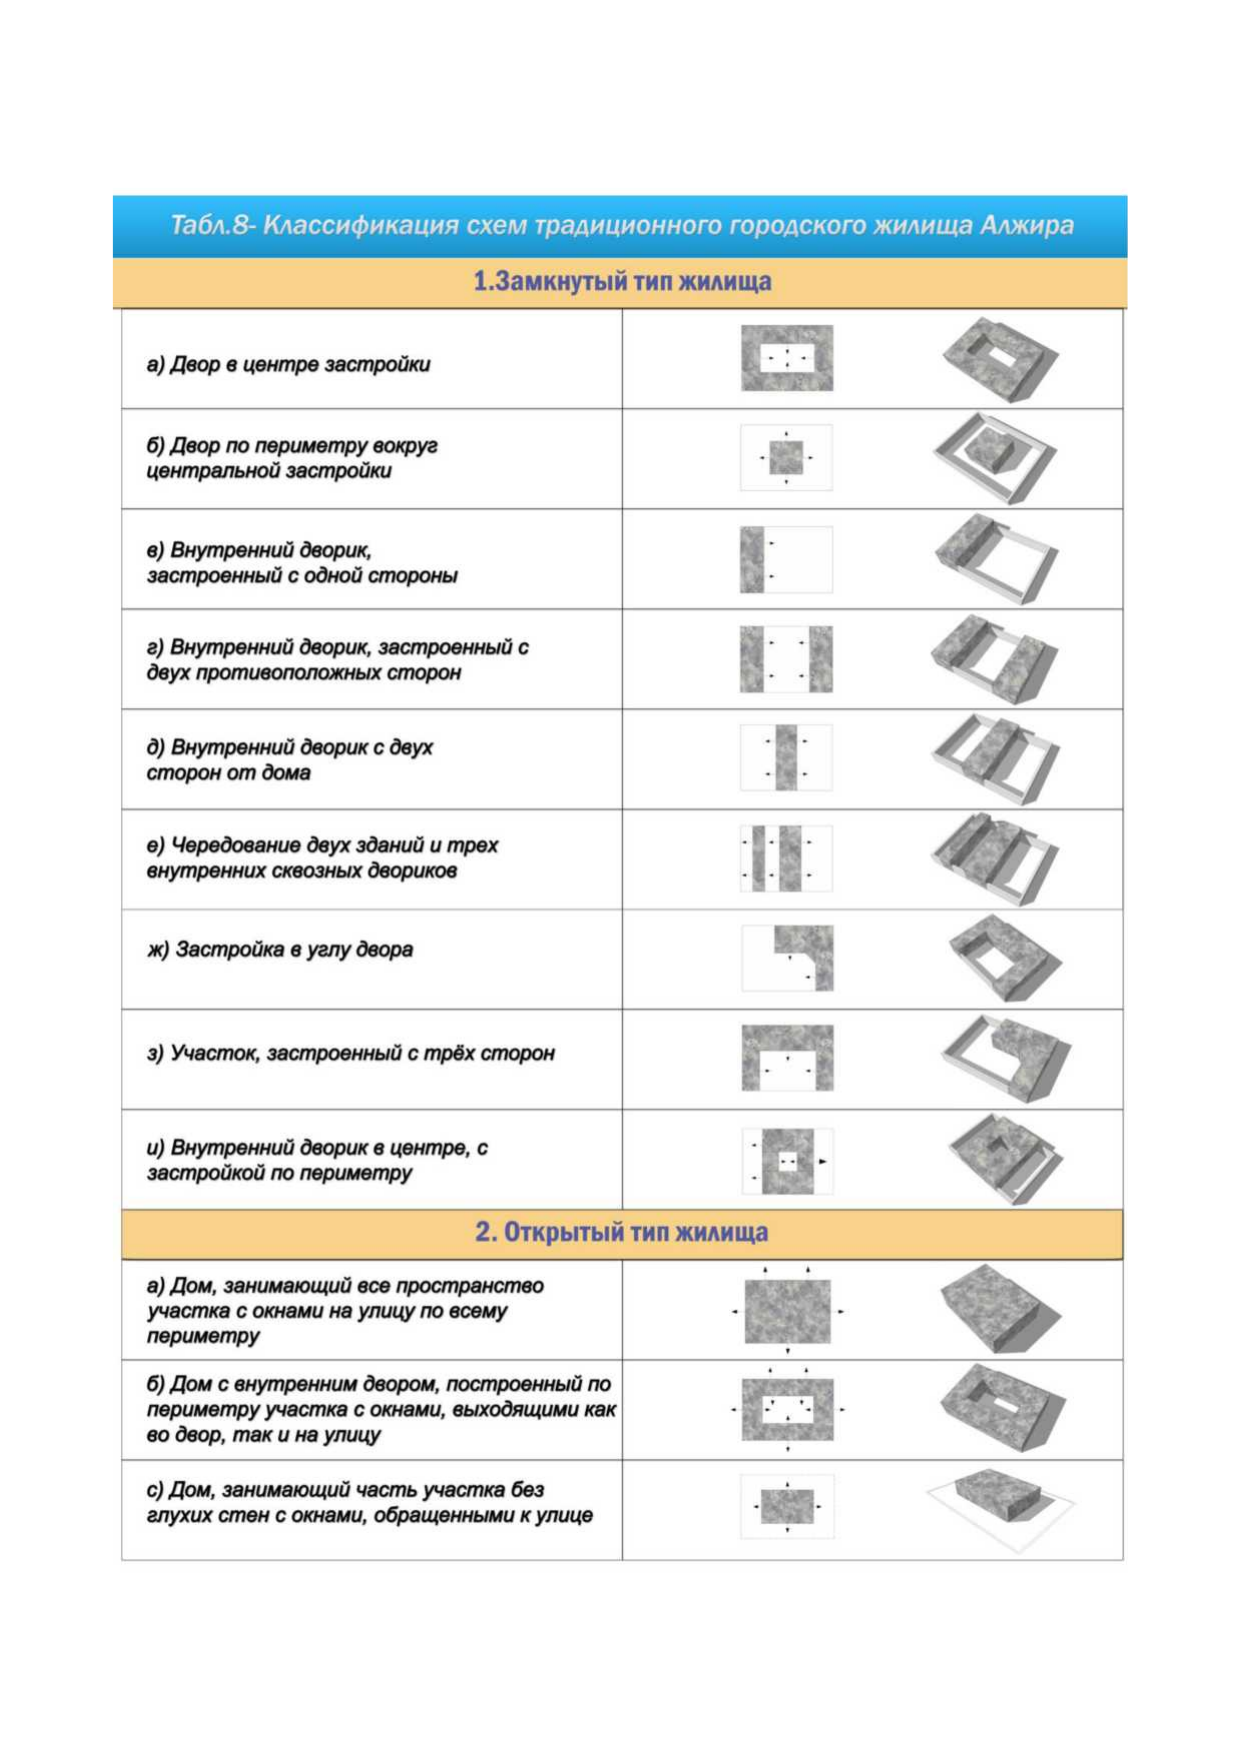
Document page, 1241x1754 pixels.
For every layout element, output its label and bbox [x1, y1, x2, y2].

picture [112, 156, 1128, 1592]
